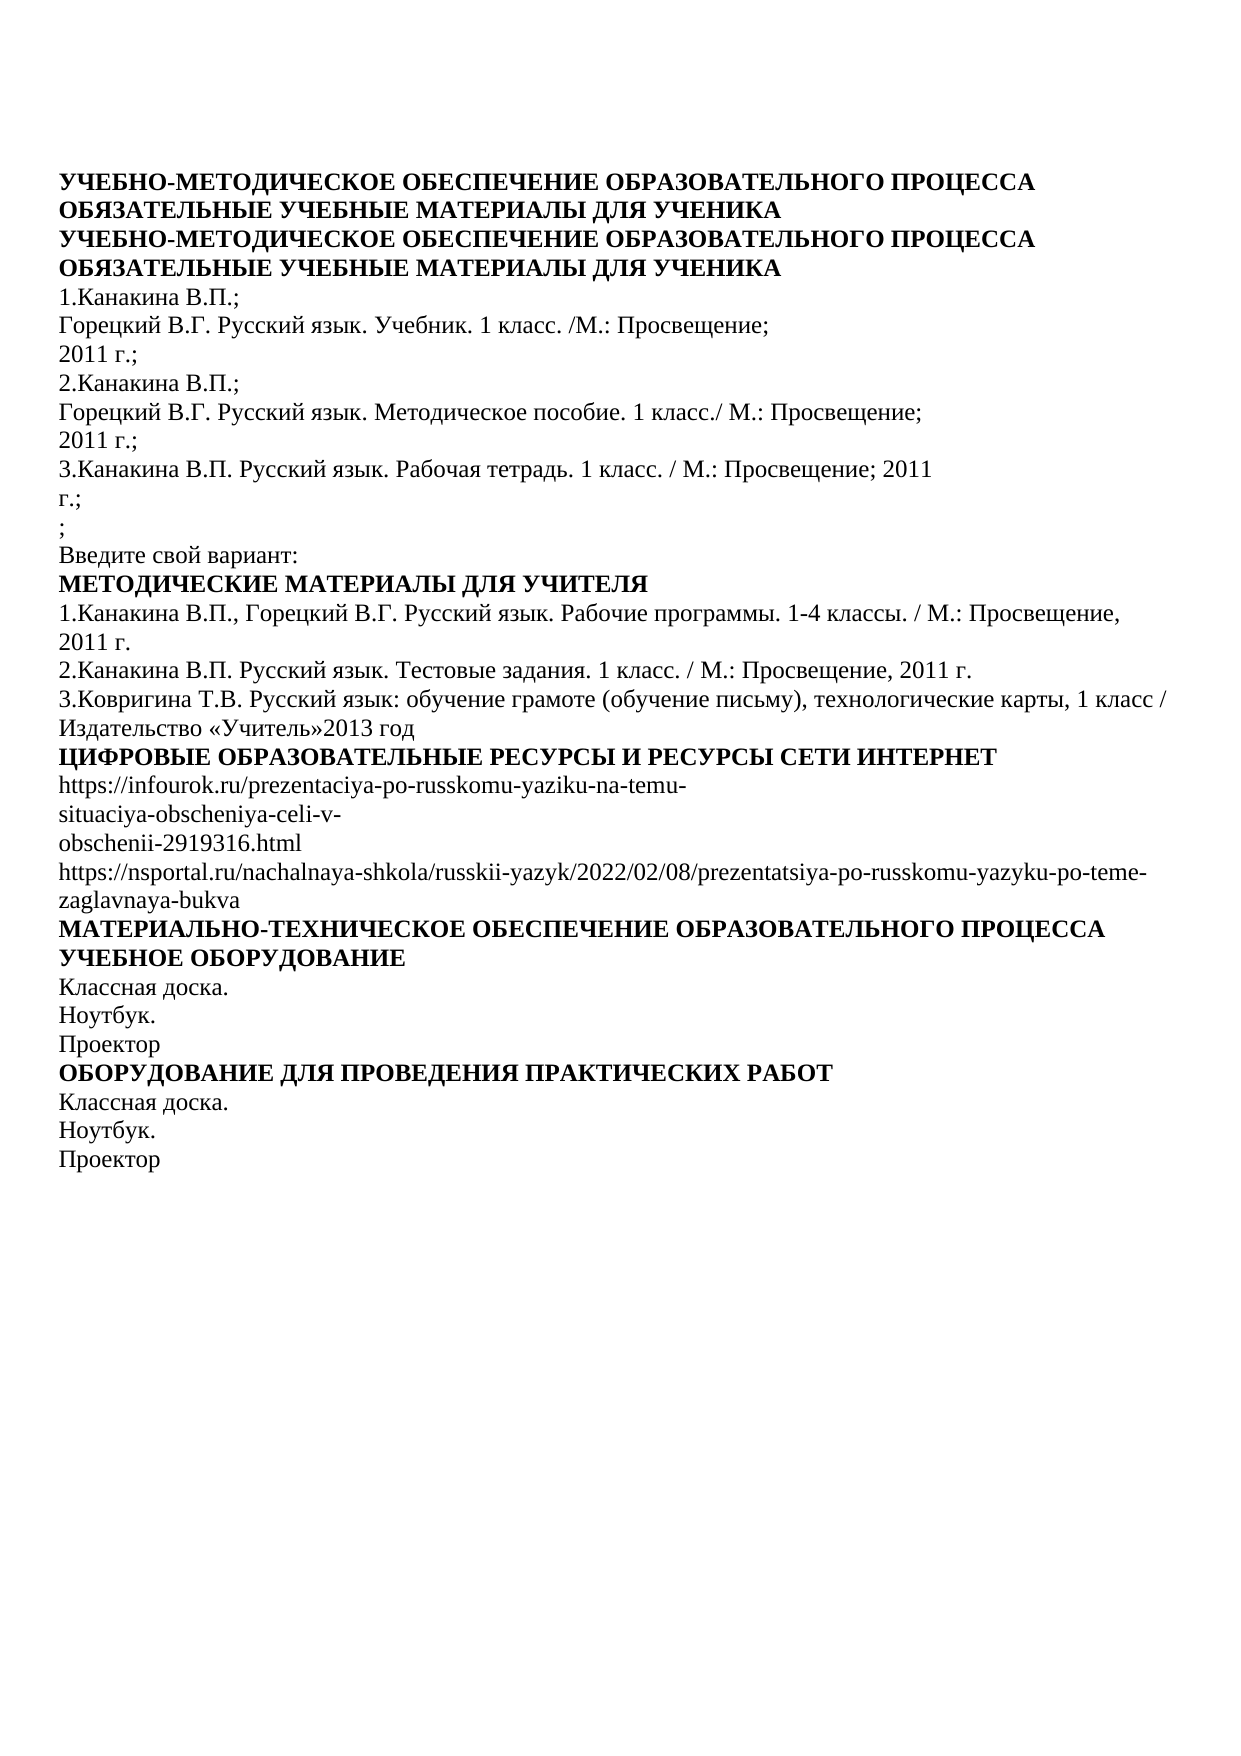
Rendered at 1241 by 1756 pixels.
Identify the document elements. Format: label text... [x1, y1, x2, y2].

text ОБЯЗАТЕЛЬНЫЕ УЧЕБНЫЕ МАТЕРИАЛЫ ДЛЯ УЧЕНИКА [58, 253, 1182, 282]
text 2.Канакина В.П. Русский язык. Тестовые задания. 1 класс. / М.: Просвещение, 2011 г. [58, 655, 1182, 684]
text 3.Ковригина Т.В. Русский язык: обучение грамоте (обучение письму), технологические карты, 1 класс / Издательство «Учитель»2013 год [58, 684, 1182, 742]
text 1.Канакина В.П., Горецкий В.Г. Русский язык. Рабочие программы. 1-4 классы. / М.: Просвещение, 2011 г. [58, 598, 1152, 655]
text https://infourok.ru/prezentaciya-po-russkomu-yaziku-na-temu-situaciya-obscheniya-celi-v- obschenii-2919316.html [58, 770, 702, 857]
text МЕТОДИЧЕСКИЕ МАТЕРИАЛЫ ДЛЯ УЧИТЕЛЯ [58, 569, 1182, 598]
text ОБОРУДОВАНИЕ ДЛЯ ПРОВЕДЕНИЯ ПРАКТИЧЕСКИХ РАБОТ [58, 1058, 1182, 1087]
text Классная доска. Ноутбук. Проектор [58, 972, 252, 1058]
text Классная доска. Ноутбук. Проектор [58, 1087, 252, 1173]
text https://nsportal.ru/nachalnaya-shkola/russkii-yazyk/2022/02/08/prezentatsiya-po-russkomu-yazyku-po-teme-zaglavnaya-bukva [58, 857, 1182, 914]
text 1.Канакина В.П.; Горецкий В.Г. Русский язык. Учебник. 1 класс. /М.: Просвещение; 2011 г.; 2.Канакина В.П.; Горецкий В.Г. Русский язык. Методическое пособие. 1 класс./ М.: Просвещение; 2011 г.; 3.Канакина В.П. Русский язык. Рабочая тетрадь. 1 класс. / М.: Просвещение; 2011 г.; ; Введите свой вариант: [58, 282, 957, 569]
text ЦИФРОВЫЕ ОБРАЗОВАТЕЛЬНЫЕ РЕСУРСЫ И РЕСУРСЫ СЕТИ ИНТЕРНЕТ [58, 742, 1182, 770]
text УЧЕБНО-МЕТОДИЧЕСКОЕ ОБЕСПЕЧЕНИЕ ОБРАЗОВАТЕЛЬНОГО ПРОЦЕССА [58, 167, 1182, 195]
text УЧЕБНО-МЕТОДИЧЕСКОЕ ОБЕСПЕЧЕНИЕ ОБРАЗОВАТЕЛЬНОГО ПРОЦЕССА [58, 224, 1182, 253]
text МАТЕРИАЛЬНО-ТЕХНИЧЕСКОЕ ОБЕСПЕЧЕНИЕ ОБРАЗОВАТЕЛЬНОГО ПРОЦЕССА [58, 914, 1182, 943]
text УЧЕБНОЕ ОБОРУДОВАНИЕ [58, 943, 1182, 972]
text ОБЯЗАТЕЛЬНЫЕ УЧЕБНЫЕ МАТЕРИАЛЫ ДЛЯ УЧЕНИКА [58, 195, 1182, 224]
